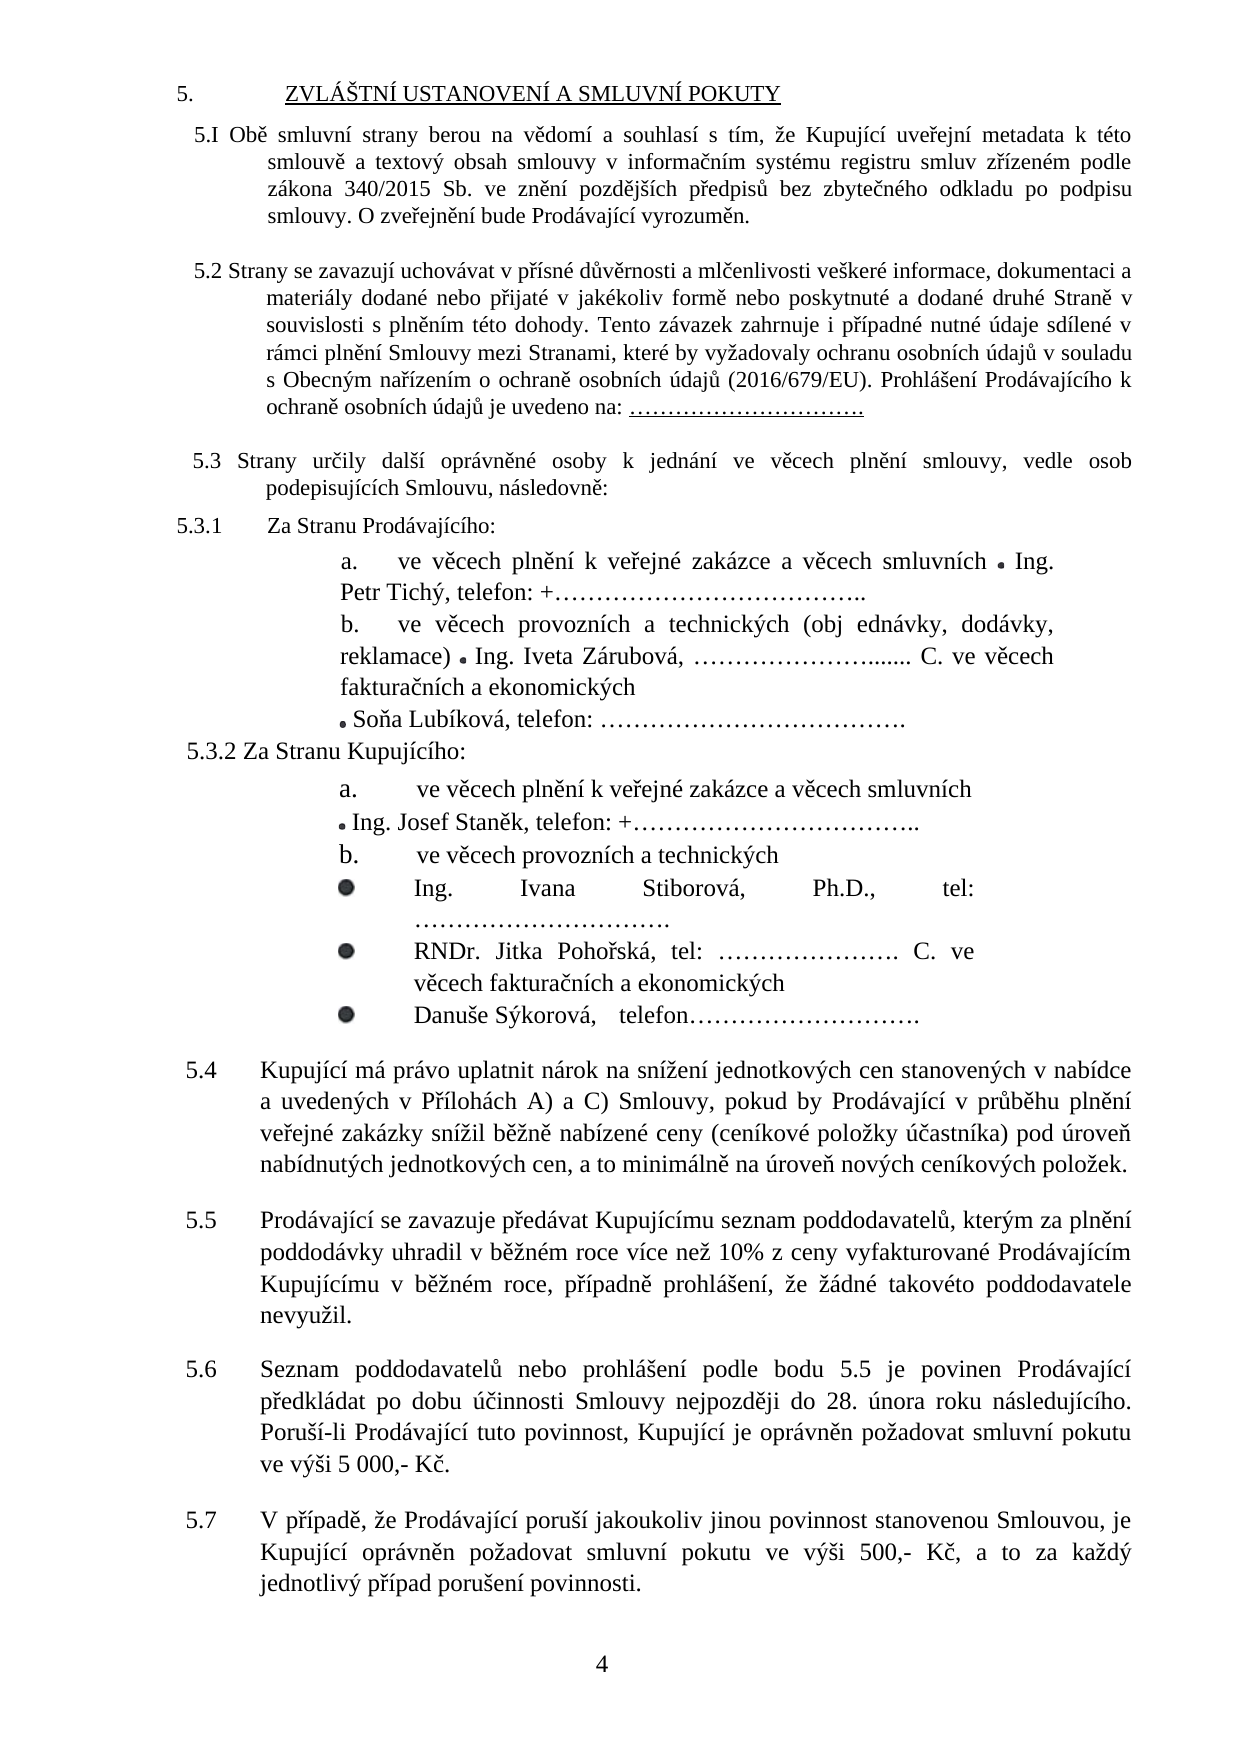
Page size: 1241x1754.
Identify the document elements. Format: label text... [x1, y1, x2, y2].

list Seznam poddodavatelů nebo prohlášení podle bodu 5.5 je povinen Prodávající předkládat po dobu účinnosti Smlouvy nejpozději do 28. února roku následujícího. Poruší-li Prodávající tuto povinnost, Kupující je oprávněn požadovat smluvní pokutu ve výši 5 000,- Kč. [185, 1354, 1132, 1478]
subtitle 5. ZVLÁŠTNÍ USTANOVENÍ A SMLUVNÍ POKUTY [176, 81, 1148, 107]
picture [338, 823, 346, 830]
list Ing. Ivana Stiborová, Ph.D., tel: …………………………. [337, 873, 975, 933]
list V případě, že Prodávající poruší jakoukoliv jinou povinnost stanovenou Smlouvou, je Kupující oprávněn požadovat smluvní pokutu ve výši 500,- Kč, a to za každý jednotlivý případ porušení povinnosti. [185, 1505, 1132, 1597]
list Kupující má právo uplatnit nárok na snížení jednotkových cen stanovených v nabídce a uvedených v Přílohách A) a C) Smlouvy, pokud by Prodávající v průběhu plnění veřejné zakázky snížil běžně nabízené ceny (ceníkové položky účastníka) pod úroveň nabídnutých jednotkových cen, a to minimálně na úroveň nových ceníkových položek. [185, 1055, 1132, 1178]
list ve věcech provozních a technických (obj ednávky, dodávky, reklamace) Ing. Iveta Zárubová, …………………....... C. ve věcech fakturačních a ekonomických [340, 609, 1054, 701]
picture [339, 721, 346, 728]
picture [338, 943, 355, 960]
text 5.3 Strany určily další oprávněné osoby k jednání ve věcech plnění smlouvy, vedle osob podepisujících Smlouvu, následovně: [192, 447, 1133, 500]
list ve věcech plnění k veřejné zakázce a věcech smluvních Ing. Petr Tichý, telefon: +……………………………….. [340, 546, 1054, 606]
picture [338, 879, 355, 897]
text 5.3.1 Za Stranu Prodávajícího: [176, 512, 1148, 538]
picture [997, 562, 1005, 569]
picture [338, 1006, 355, 1024]
list ve věcech provozních a technických [339, 838, 1132, 869]
picture [459, 657, 467, 664]
list Prodávající se zavazuje předávat Kupujícímu seznam poddodavatelů, kterým za plnění poddodávky uhradil v běžném roce více než 10% z ceny vyfakturované Prodávajícím Kupujícímu v běžném roce, případně prohlášení, že žádné takovéto poddodavatele nevyužil. [185, 1206, 1132, 1329]
list Danuše Sýkorová, telefon………………………. [337, 1000, 975, 1028]
text 5.3.2 Za Stranu Kupujícího: [185, 736, 1132, 765]
list ve věcech plnění k veřejné zakázce a věcech smluvních [339, 772, 1132, 803]
list RNDr. Jitka Pohořská, tel: …………………. C. ve věcech fakturačních a ekonomických [337, 936, 975, 997]
text 5.I Obě smluvní strany berou na vědomí a souhlasí s tím, že Kupující uveřejní metadata k této smlouvě a textový obsah smlouvy v informačním systému registru smluv zřízeném podle zákona 340/2015 Sb. ve znění pozdějších předpisů bez zbytečného odkladu po podpisu smlouvy. O zveřejnění bude Prodávající vyrozuměn. [194, 121, 1133, 229]
text 5.2 Strany se zavazují uchovávat v přísné důvěrnosti a mlčenlivosti veškeré informace, dokumentaci a materiály dodané nebo přijaté v jakékoliv formě nebo poskytnuté a dodané druhé Straně v souvislosti s plněním této dohody. Tento závazek zahrnuje i případné nutné údaje sdílené v rámci plnění Smlouvy mezi Stranami, které by vyžadovaly ochranu osobních údajů v souladu s Obecným nařízením o ochraně osobních údajů (2016/679/EU). Prohlášení Prodávajícího k ochraně osobních údajů je uvedeno na: …………………………. [193, 257, 1133, 419]
text Soňa Lubíková, telefon: ………………………………. [339, 704, 990, 733]
text Ing. Josef Staněk, telefon: +…………………………….. [339, 807, 1132, 835]
